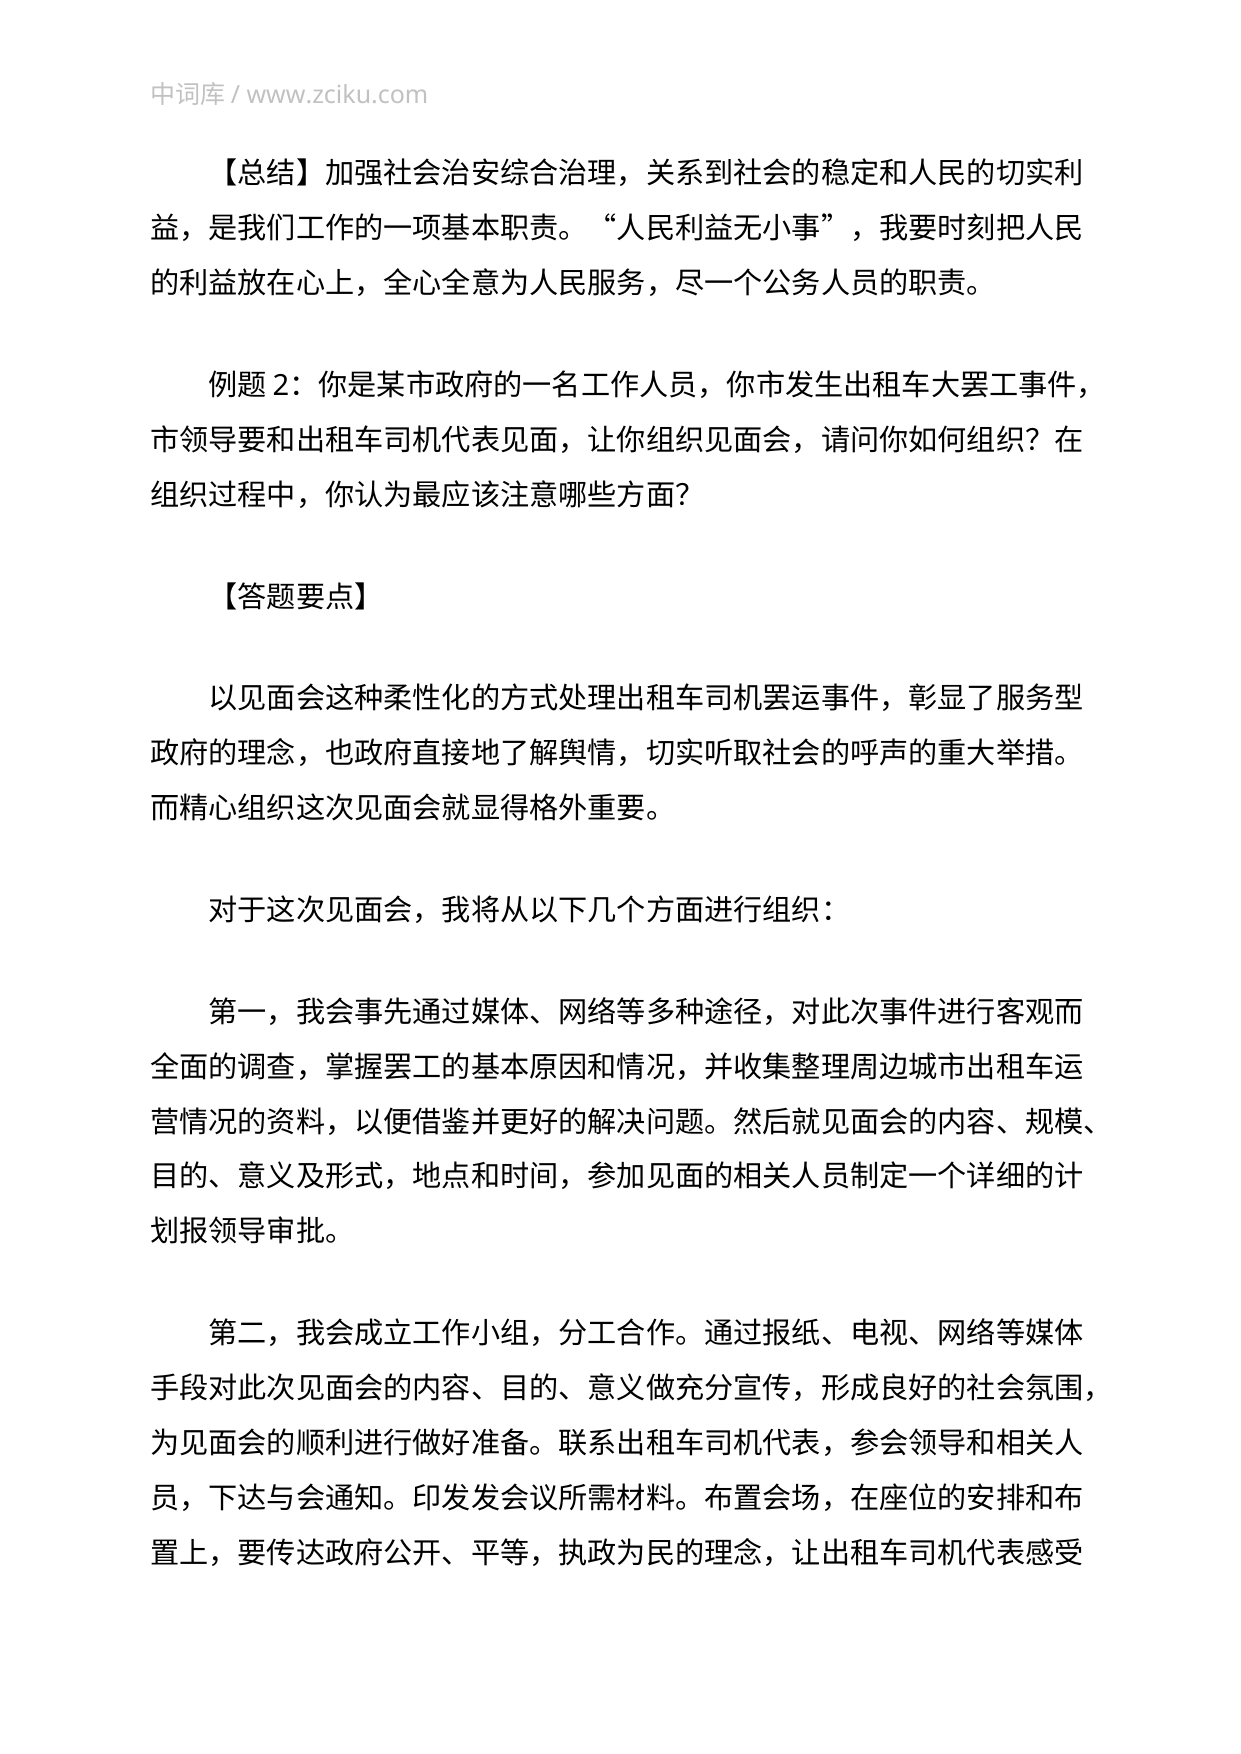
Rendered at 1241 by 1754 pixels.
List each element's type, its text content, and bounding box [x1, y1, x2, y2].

text 对于这次见面会，我将从以下几个方面进行组织： [150, 887, 1090, 929]
text 【总结】加强社会治安综合治理，关系到社会的稳定和人民的切实利益，是我们工作的一项基本职责。“人民利益无小事”，我要时刻把人民的利益放在心上，全心全意为人民服务，尽一个公务人员的职责。 [150, 150, 1090, 302]
text 【答题要点】 [150, 573, 1090, 616]
text 以见面会这种柔性化的方式处理出租车司机罢运事件，彰显了服务型政府的理念，也政府直接地了解舆情，切实听取社会的呼声的重大举措。而精心组织这次见面会就显得格外重要。 [150, 675, 1090, 827]
text 第一，我会事先通过媒体、网络等多种途径，对此次事件进行客观而全面的调查，掌握罢工的基本原因和情况，并收集整理周边城市出租车运营情况的资料，以便借鉴并更好的解决问题。然后就见面会的内容、规模、目的、意义及形式，地点和时间，参加见面的相关人员制定一个详细的计划报领导审批。 [150, 988, 1090, 1250]
text 例题2：你是某市政府的一名工作人员，你市发生出租车大罢工事件，市领导要和出租车司机代表见面，让你组织见面会，请问你如何组织？在组织过程中，你认为最应该注意哪些方面？ [150, 362, 1090, 514]
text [150, 1310, 1090, 1572]
